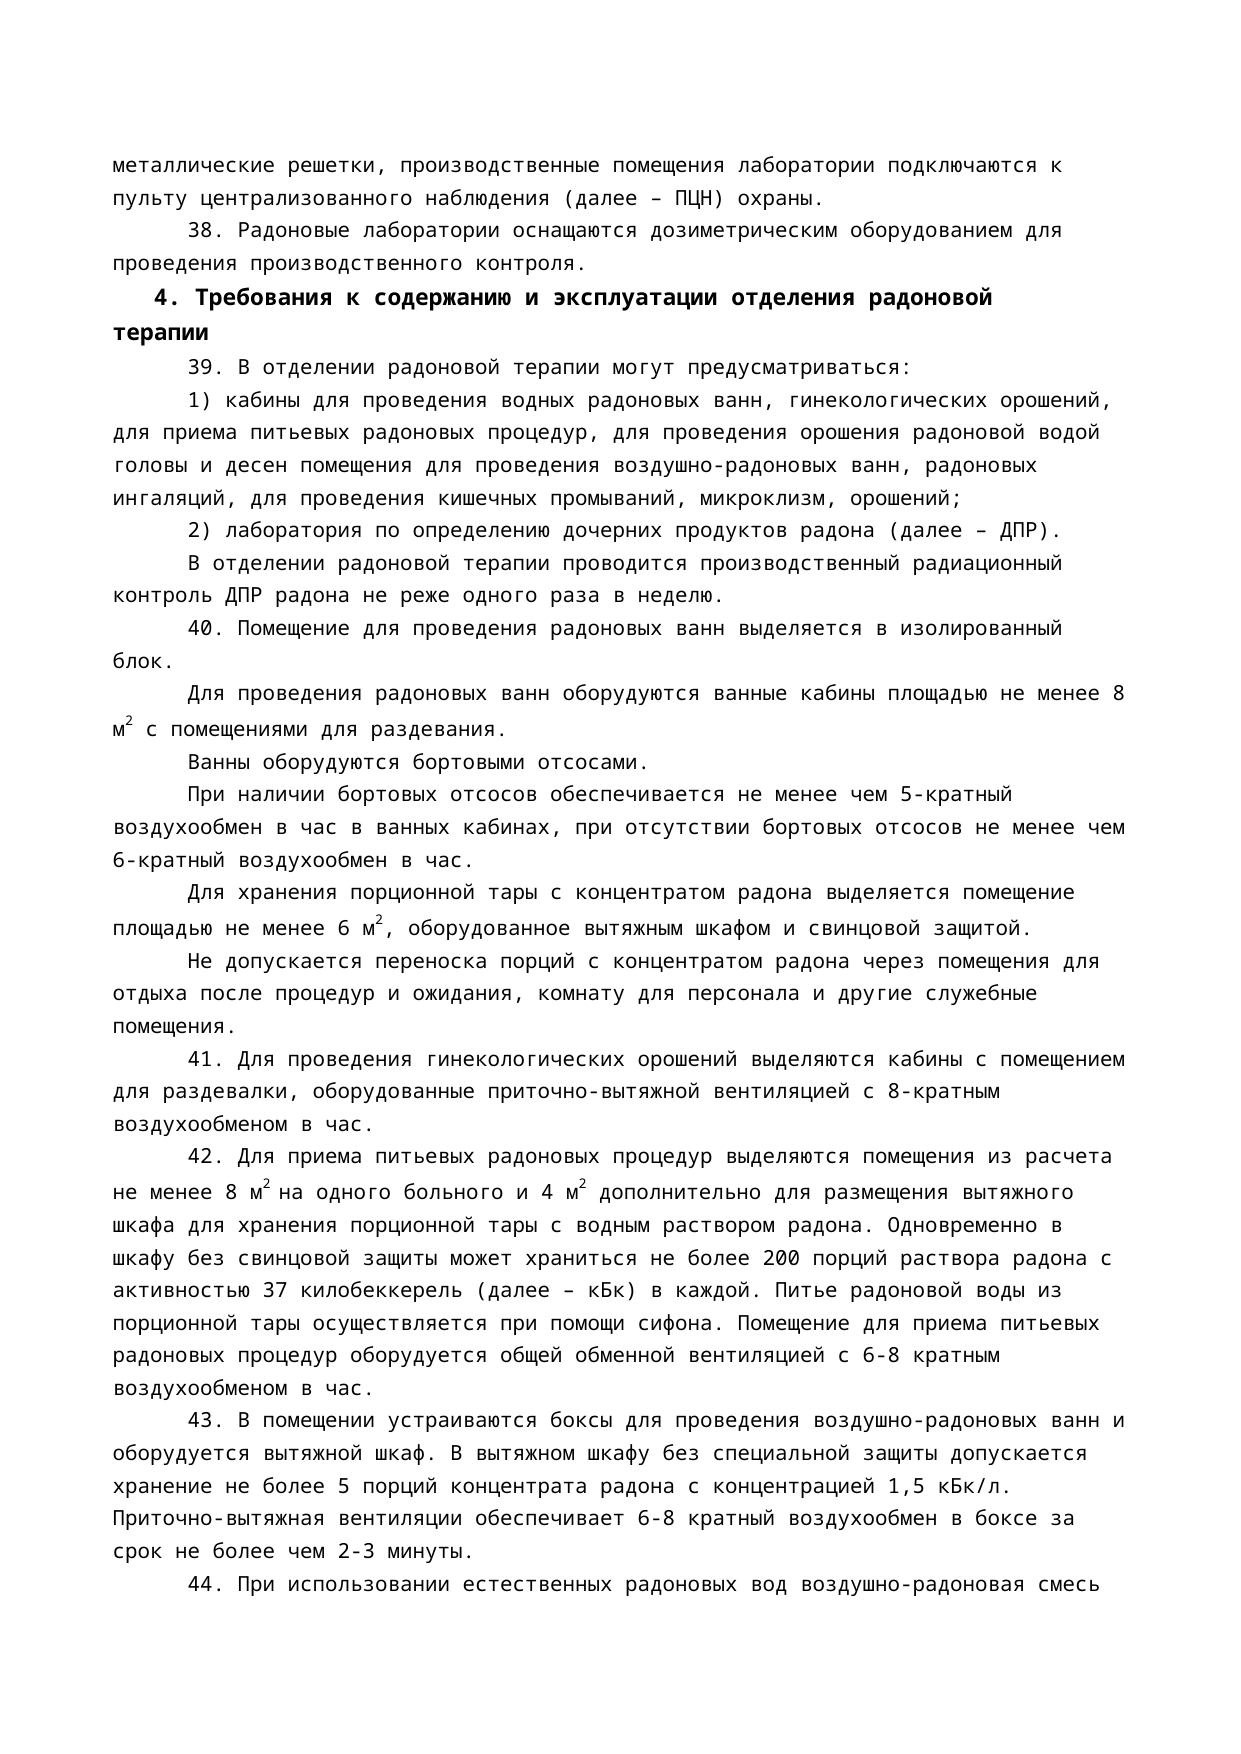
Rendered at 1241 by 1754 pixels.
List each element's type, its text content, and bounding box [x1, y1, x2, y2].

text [112, 150, 1128, 276]
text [112, 352, 1128, 1597]
text 4. Требования к содержанию и эксплуатации отделения радоновой терапии [112, 280, 1128, 348]
